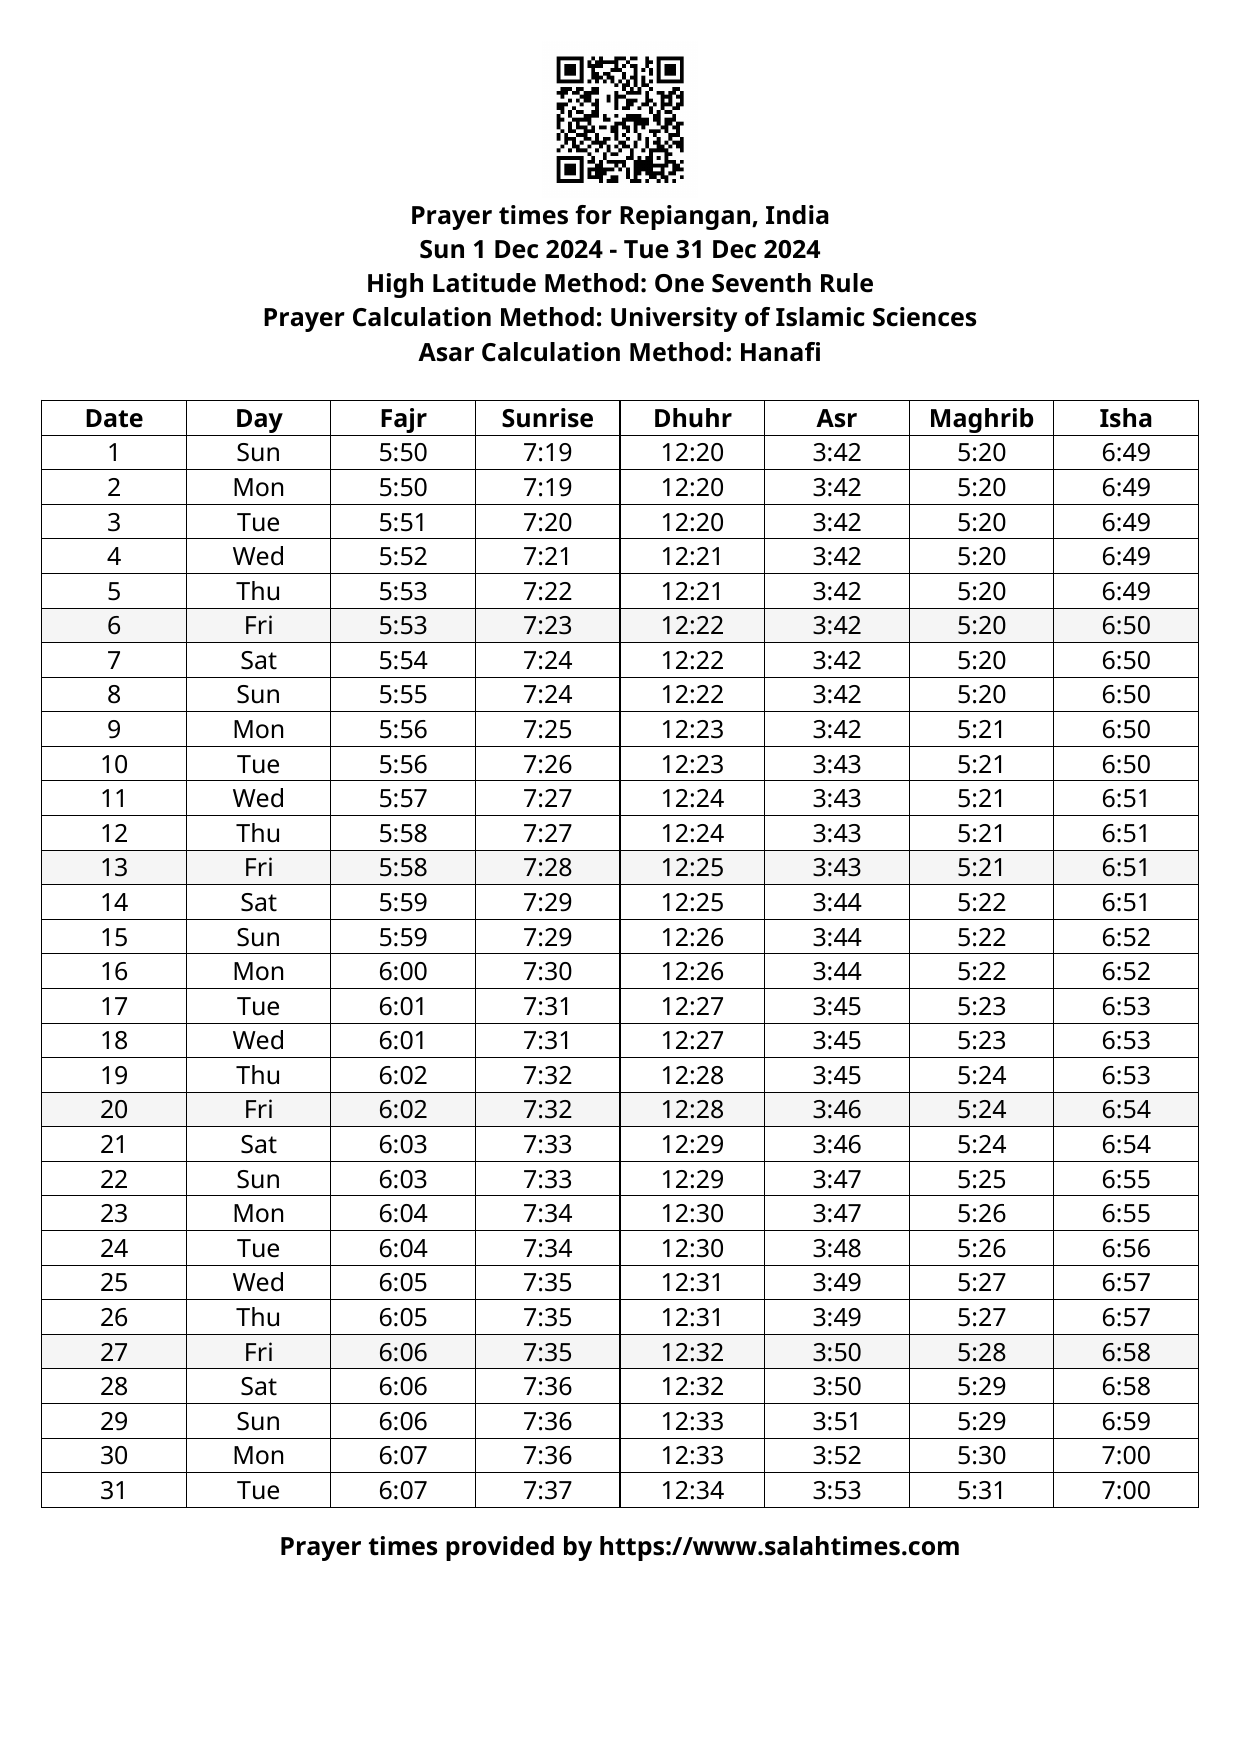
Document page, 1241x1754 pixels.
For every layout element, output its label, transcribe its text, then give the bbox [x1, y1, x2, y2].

table_cell 5:22 [910, 885, 1053, 919]
table_cell 7:20 [476, 505, 619, 538]
table_cell 12:23 [621, 747, 764, 780]
table_cell Fri [187, 1093, 330, 1126]
table_cell 5:58 [331, 851, 475, 884]
table_cell Tue [187, 989, 330, 1022]
table_cell 15 [42, 920, 186, 953]
table_cell 3:42 [765, 609, 909, 642]
table_cell 6:03 [331, 1127, 475, 1161]
table_cell 5:53 [331, 574, 475, 607]
table_header Fajr [331, 401, 475, 434]
table_cell 5:20 [910, 574, 1053, 607]
table_cell 5:51 [331, 505, 475, 538]
table_cell 12:22 [621, 609, 764, 642]
table_cell 7:33 [476, 1162, 619, 1195]
table_cell 3:42 [765, 712, 909, 746]
table_cell 5:24 [910, 1093, 1053, 1126]
table_cell Sat [187, 643, 330, 677]
table_cell 16 [42, 954, 186, 988]
table_cell Thu [187, 1058, 330, 1092]
table_cell 6:50 [1054, 747, 1198, 780]
table_cell Mon [187, 1439, 330, 1472]
table_cell 6:03 [331, 1162, 475, 1195]
table_cell 12:29 [621, 1162, 764, 1195]
table_cell 3:49 [765, 1300, 909, 1334]
table_cell 3:43 [765, 816, 909, 849]
table_cell 12:22 [621, 678, 764, 711]
table_cell 6:53 [1054, 1058, 1198, 1092]
table_cell Wed [187, 1024, 330, 1057]
table_cell 5:20 [910, 470, 1053, 504]
table_cell Sun [187, 1404, 330, 1437]
text High Latitude Method: One Seventh Rule [42, 266, 1198, 300]
table_cell 3:42 [765, 436, 909, 469]
table_cell 10 [42, 747, 186, 780]
table_cell 3:45 [765, 989, 909, 1022]
table_header Maghrib [910, 401, 1053, 434]
table_cell 5:30 [910, 1439, 1053, 1472]
table_cell 3:42 [765, 505, 909, 538]
table_cell 6:57 [1054, 1266, 1198, 1299]
table_cell 31 [42, 1473, 186, 1507]
text Prayer times for Repiangan, India [42, 198, 1198, 232]
table_cell Thu [187, 816, 330, 849]
table_cell 25 [42, 1266, 186, 1299]
table_cell 5 [42, 574, 186, 607]
table_cell 14 [42, 885, 186, 919]
table_cell 12:20 [621, 436, 764, 469]
table_cell 5:54 [331, 643, 475, 677]
table_cell 3:43 [765, 781, 909, 815]
table_cell 12:21 [621, 539, 764, 573]
table_header Asr [765, 401, 909, 434]
table_cell 5:20 [910, 436, 1053, 469]
table_cell 3:51 [765, 1404, 909, 1437]
table_cell Sat [187, 1127, 330, 1161]
table_cell 5:23 [910, 1024, 1053, 1057]
table_cell 7:28 [476, 851, 619, 884]
table_cell 5:20 [910, 609, 1053, 642]
table_cell Sat [187, 1369, 330, 1403]
table_cell Tue [187, 747, 330, 780]
table_cell 23 [42, 1196, 186, 1230]
table_cell 3:42 [765, 539, 909, 573]
table_cell 5:21 [910, 851, 1053, 884]
table_cell 6:02 [331, 1058, 475, 1092]
table_cell 12:21 [621, 574, 764, 607]
table_cell 5:58 [331, 816, 475, 849]
table_cell 5:22 [910, 920, 1053, 953]
table_cell 7:27 [476, 781, 619, 815]
table_cell 3:42 [765, 643, 909, 677]
table_cell 12:30 [621, 1231, 764, 1264]
table_cell 5:20 [910, 643, 1053, 677]
table_cell Tue [187, 1231, 330, 1264]
table_cell 5:25 [910, 1162, 1053, 1195]
table_cell 6:06 [331, 1335, 475, 1368]
table_cell 3:43 [765, 851, 909, 884]
table_cell 22 [42, 1162, 186, 1195]
table_cell 6:49 [1054, 470, 1198, 504]
table_cell 6:56 [1054, 1231, 1198, 1264]
table_cell 7:32 [476, 1058, 619, 1092]
table_cell 6:51 [1054, 816, 1198, 849]
table_cell Thu [187, 574, 330, 607]
table_cell 7:31 [476, 989, 619, 1022]
text Prayer times provided by https://www.salahtimes.com [42, 1528, 1198, 1563]
table_cell 6:58 [1054, 1335, 1198, 1368]
table_cell 6:54 [1054, 1093, 1198, 1126]
table_cell 3:43 [765, 747, 909, 780]
table_cell 6:04 [331, 1231, 475, 1264]
table_cell 6:02 [331, 1093, 475, 1126]
table_cell 6:04 [331, 1196, 475, 1230]
table_cell 6 [42, 609, 186, 642]
table_cell 12:31 [621, 1266, 764, 1299]
table_cell 5:22 [910, 954, 1053, 988]
table_cell 12:22 [621, 643, 764, 677]
table_cell 5:56 [331, 712, 475, 746]
table_cell 3:52 [765, 1439, 909, 1472]
table_header Dhuhr [621, 401, 764, 434]
table_cell 3:45 [765, 1058, 909, 1092]
table_cell 17 [42, 989, 186, 1022]
table_cell 12:34 [621, 1473, 764, 1507]
table_cell 5:29 [910, 1369, 1053, 1403]
table_cell Tue [187, 505, 330, 538]
table_cell 5:55 [331, 678, 475, 711]
table_cell Sun [187, 678, 330, 711]
table_cell 5:26 [910, 1196, 1053, 1230]
table_cell 6:01 [331, 989, 475, 1022]
table_cell 7:24 [476, 643, 619, 677]
table_header Sunrise [476, 401, 619, 434]
table_cell 28 [42, 1369, 186, 1403]
table_cell 7:25 [476, 712, 619, 746]
table_cell 5:28 [910, 1335, 1053, 1368]
table_cell 3:50 [765, 1335, 909, 1368]
table_header Day [187, 401, 330, 434]
table_cell 13 [42, 851, 186, 884]
table_cell 7:35 [476, 1266, 619, 1299]
table_cell 7:19 [476, 470, 619, 504]
table_cell Sun [187, 436, 330, 469]
table_header Date [42, 401, 186, 434]
table_cell 12 [42, 816, 186, 849]
table_cell 6:50 [1054, 643, 1198, 677]
table_cell 6:58 [1054, 1369, 1198, 1403]
text Asar Calculation Method: Hanafi [42, 334, 1198, 368]
table_cell 6:51 [1054, 851, 1198, 884]
table_cell 6:55 [1054, 1196, 1198, 1230]
table_cell 21 [42, 1127, 186, 1161]
table_cell 27 [42, 1335, 186, 1368]
table_cell 7:00 [1054, 1473, 1198, 1507]
table_cell 5:59 [331, 885, 475, 919]
table_cell 12:32 [621, 1369, 764, 1403]
table_cell 19 [42, 1058, 186, 1092]
table_cell 7:34 [476, 1231, 619, 1264]
table_cell 7:36 [476, 1404, 619, 1437]
table_cell 12:33 [621, 1439, 764, 1472]
table_cell 7:26 [476, 747, 619, 780]
table_cell 8 [42, 678, 186, 711]
table_cell 3:53 [765, 1473, 909, 1507]
table_cell 12:31 [621, 1300, 764, 1334]
table_cell 6:50 [1054, 678, 1198, 711]
table_cell 12:26 [621, 920, 764, 953]
table_cell 6:49 [1054, 436, 1198, 469]
table_cell 3:48 [765, 1231, 909, 1264]
table_cell 7:30 [476, 954, 619, 988]
picture [542, 41, 699, 198]
table_cell 7:34 [476, 1196, 619, 1230]
table_cell 12:33 [621, 1404, 764, 1437]
table_cell 6:07 [331, 1439, 475, 1472]
table_cell 7:24 [476, 678, 619, 711]
table_cell 5:20 [910, 539, 1053, 573]
table_cell 12:28 [621, 1093, 764, 1126]
table_cell 12:24 [621, 816, 764, 849]
table_cell 1 [42, 436, 186, 469]
table_cell 7:32 [476, 1093, 619, 1126]
table_cell 7:19 [476, 436, 619, 469]
table_cell 5:29 [910, 1404, 1053, 1437]
table_cell Thu [187, 1300, 330, 1334]
table_cell Wed [187, 539, 330, 573]
table_cell 12:28 [621, 1058, 764, 1092]
table_cell 20 [42, 1093, 186, 1126]
text Sun 1 Dec 2024 - Tue 31 Dec 2024 [42, 232, 1198, 266]
table_cell Fri [187, 609, 330, 642]
table_cell 5:20 [910, 505, 1053, 538]
table_cell 6:52 [1054, 920, 1198, 953]
table_cell Mon [187, 712, 330, 746]
table_cell 12:20 [621, 470, 764, 504]
table_cell 6:53 [1054, 1024, 1198, 1057]
table_cell 5:50 [331, 470, 475, 504]
table_cell 7:36 [476, 1439, 619, 1472]
table_cell 12:24 [621, 781, 764, 815]
table_cell 7:23 [476, 609, 619, 642]
table_cell 5:26 [910, 1231, 1053, 1264]
table_cell 3:42 [765, 574, 909, 607]
table_cell 12:20 [621, 505, 764, 538]
table_cell 12:30 [621, 1196, 764, 1230]
table_cell 7:31 [476, 1024, 619, 1057]
table_cell Sun [187, 1162, 330, 1195]
table_cell 5:24 [910, 1058, 1053, 1092]
table_cell 6:49 [1054, 574, 1198, 607]
table_cell 7:29 [476, 885, 619, 919]
table_cell 7:33 [476, 1127, 619, 1161]
table_cell Fri [187, 851, 330, 884]
table_cell 6:53 [1054, 989, 1198, 1022]
table_cell Mon [187, 954, 330, 988]
table_cell 6:54 [1054, 1127, 1198, 1161]
table_cell 5:53 [331, 609, 475, 642]
table_cell 3:46 [765, 1127, 909, 1161]
table_cell 11 [42, 781, 186, 815]
table_cell Tue [187, 1473, 330, 1507]
table_cell 3 [42, 505, 186, 538]
table_cell 5:57 [331, 781, 475, 815]
table_cell 6:07 [331, 1473, 475, 1507]
table_cell 5:24 [910, 1127, 1053, 1161]
table_cell 6:00 [331, 954, 475, 988]
table_cell 5:27 [910, 1266, 1053, 1299]
table_cell 5:27 [910, 1300, 1053, 1334]
table_cell 3:42 [765, 678, 909, 711]
table_cell 6:52 [1054, 954, 1198, 988]
table_cell 7:37 [476, 1473, 619, 1507]
table_cell 26 [42, 1300, 186, 1334]
table_cell 24 [42, 1231, 186, 1264]
table_cell 3:46 [765, 1093, 909, 1126]
table_cell 6:50 [1054, 712, 1198, 746]
table_cell Fri [187, 1335, 330, 1368]
table_cell 6:06 [331, 1369, 475, 1403]
table_cell 29 [42, 1404, 186, 1437]
table_cell 5:21 [910, 781, 1053, 815]
table_cell 5:21 [910, 816, 1053, 849]
table_cell 7:21 [476, 539, 619, 573]
table_cell Mon [187, 470, 330, 504]
table_cell 3:47 [765, 1162, 909, 1195]
table_cell 7:35 [476, 1300, 619, 1334]
table_cell 5:56 [331, 747, 475, 780]
table_cell 6:51 [1054, 885, 1198, 919]
table_cell 3:44 [765, 954, 909, 988]
table_cell 6:01 [331, 1024, 475, 1057]
table_cell 5:50 [331, 436, 475, 469]
table_cell 7 [42, 643, 186, 677]
table_cell 3:44 [765, 920, 909, 953]
table_cell 12:27 [621, 1024, 764, 1057]
table_cell 12:26 [621, 954, 764, 988]
table_cell 12:27 [621, 989, 764, 1022]
table_cell 5:31 [910, 1473, 1053, 1507]
table_cell 5:21 [910, 712, 1053, 746]
table_cell 7:00 [1054, 1439, 1198, 1472]
table_cell 5:52 [331, 539, 475, 573]
table_cell 6:05 [331, 1266, 475, 1299]
table_cell Wed [187, 781, 330, 815]
table_cell 6:05 [331, 1300, 475, 1334]
table_cell 30 [42, 1439, 186, 1472]
table_cell 6:49 [1054, 505, 1198, 538]
table_cell 9 [42, 712, 186, 746]
table_cell 12:32 [621, 1335, 764, 1368]
table_cell 18 [42, 1024, 186, 1057]
table_cell 12:25 [621, 851, 764, 884]
table_cell 3:50 [765, 1369, 909, 1403]
table_cell 6:50 [1054, 609, 1198, 642]
table_cell 6:55 [1054, 1162, 1198, 1195]
table_cell Mon [187, 1196, 330, 1230]
table_cell 5:21 [910, 747, 1053, 780]
table_cell 6:06 [331, 1404, 475, 1437]
table_cell 6:49 [1054, 539, 1198, 573]
table_cell 7:36 [476, 1369, 619, 1403]
table_cell 3:49 [765, 1266, 909, 1299]
table_header Isha [1054, 401, 1198, 434]
table_cell 7:27 [476, 816, 619, 849]
table_cell 7:35 [476, 1335, 619, 1368]
table_cell 6:51 [1054, 781, 1198, 815]
table_cell 6:57 [1054, 1300, 1198, 1334]
table_cell 2 [42, 470, 186, 504]
table_cell 7:22 [476, 574, 619, 607]
table_cell Sat [187, 885, 330, 919]
table_cell 5:23 [910, 989, 1053, 1022]
table_cell 3:45 [765, 1024, 909, 1057]
table_cell 12:25 [621, 885, 764, 919]
text Prayer Calculation Method: University of Islamic Sciences [42, 300, 1198, 334]
table_cell 5:59 [331, 920, 475, 953]
table_cell 4 [42, 539, 186, 573]
table_cell 7:29 [476, 920, 619, 953]
table_cell 3:44 [765, 885, 909, 919]
table_cell 12:23 [621, 712, 764, 746]
table_cell Sun [187, 920, 330, 953]
table_cell 5:20 [910, 678, 1053, 711]
table_cell 12:29 [621, 1127, 764, 1161]
table_cell 3:42 [765, 470, 909, 504]
table_cell 3:47 [765, 1196, 909, 1230]
table_cell 6:59 [1054, 1404, 1198, 1437]
table_cell Wed [187, 1266, 330, 1299]
